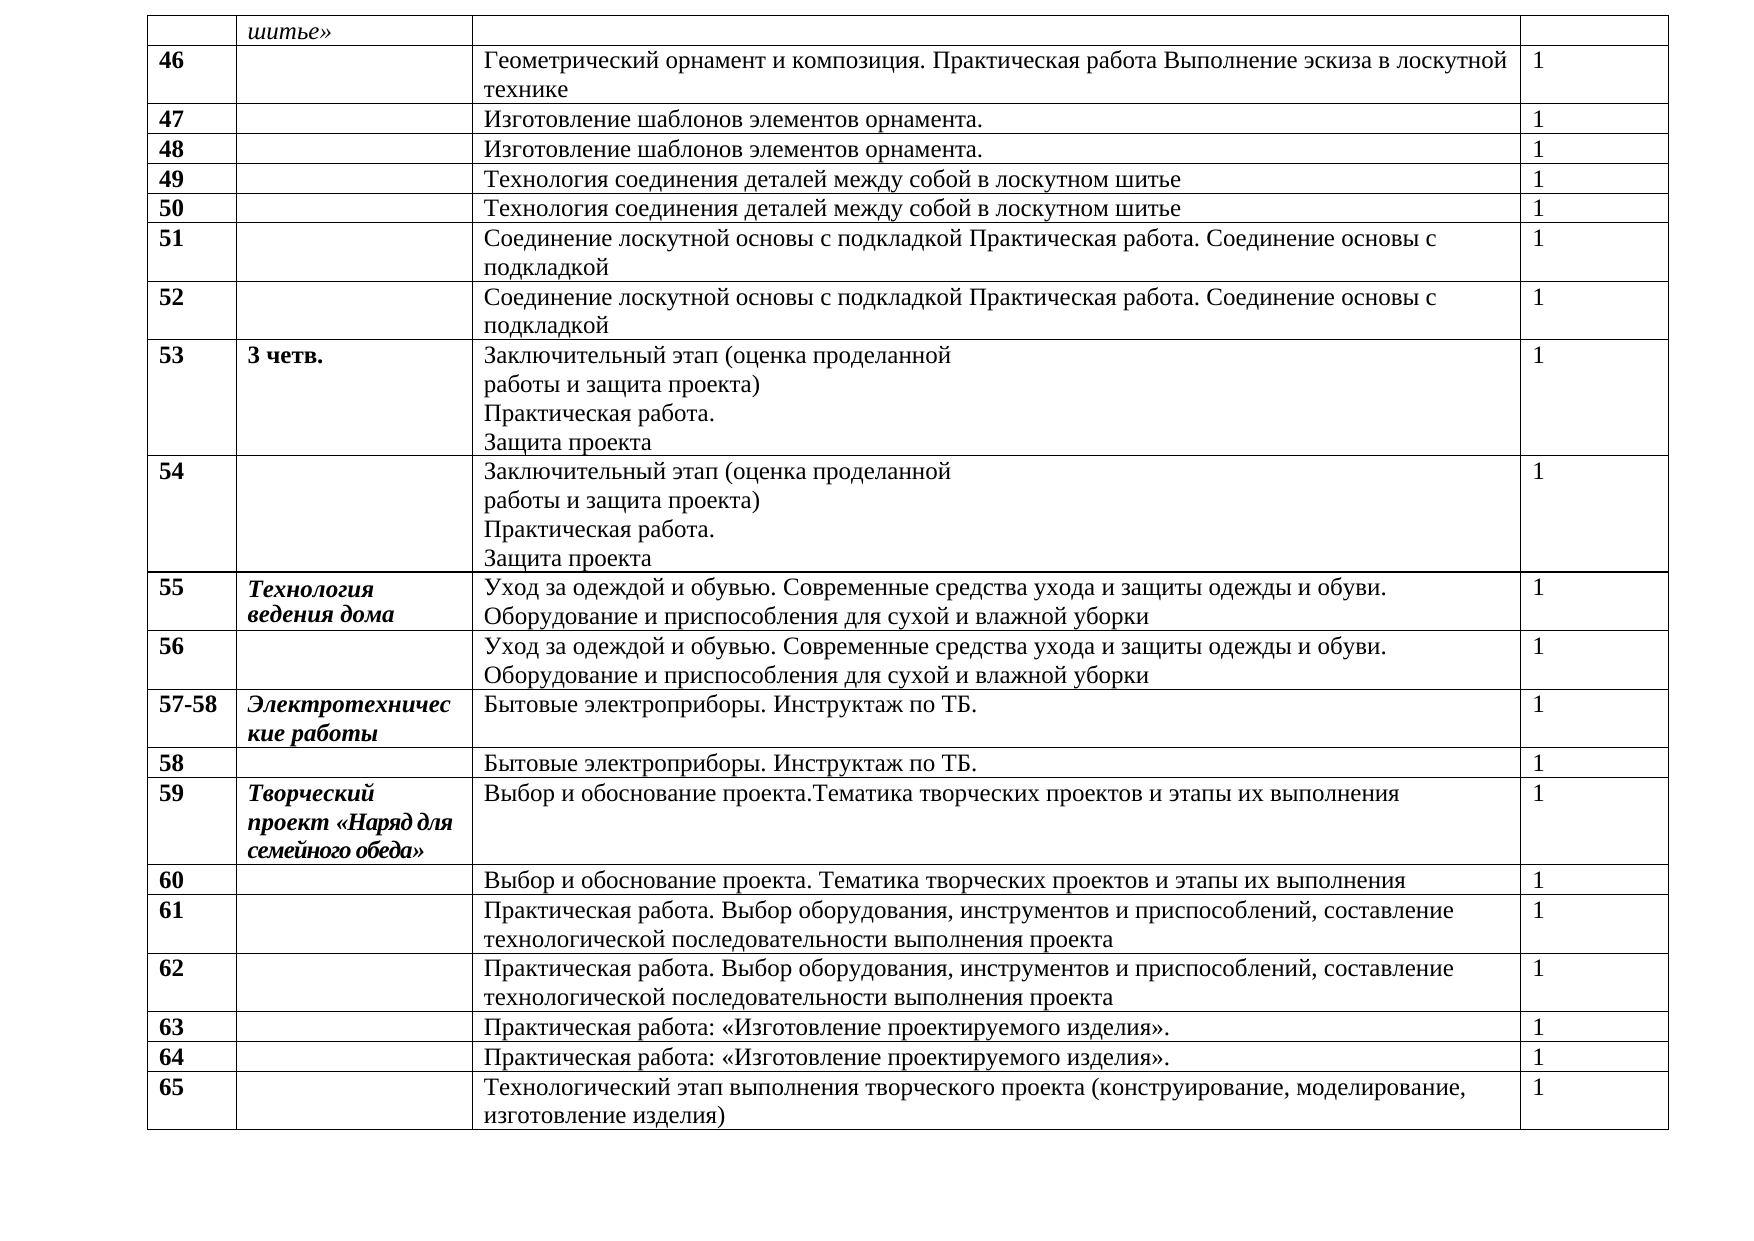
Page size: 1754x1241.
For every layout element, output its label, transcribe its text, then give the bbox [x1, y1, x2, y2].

table_cell Технология ведения дома [237, 573, 472, 630]
table_cell 65 [148, 1072, 236, 1129]
table_cell 47 [148, 104, 236, 133]
table_cell [237, 895, 472, 952]
table_cell Изготовление шаблонов элементов орнамента. [473, 134, 1520, 163]
table_cell 1 [1521, 1072, 1668, 1129]
table_cell 1 [1521, 194, 1668, 222]
table_cell [237, 194, 472, 222]
table_cell [237, 865, 472, 894]
table_cell [237, 1012, 472, 1041]
table_cell 1 [1521, 16, 1668, 44]
table_cell [237, 164, 472, 192]
table_cell 59 [148, 778, 236, 864]
table_cell Практическая работа. Выбор оборудования, инструментов и приспособлений, составление технологической последовательности выполнения проекта [473, 895, 1520, 952]
table_cell [237, 1072, 472, 1129]
table_cell 1 [1521, 954, 1668, 1011]
table_cell [237, 1042, 472, 1071]
table_cell 3 четв. [237, 340, 472, 455]
table_cell [237, 748, 472, 777]
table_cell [237, 16, 472, 44]
table_cell 48 [148, 134, 236, 163]
table_cell [237, 954, 472, 1011]
table_cell 62 [148, 954, 236, 1011]
table_cell 49 [148, 164, 236, 192]
table_cell Заключительный этап (оценка проделанной работы и защита проекта) Практическая работа. Защита проекта [473, 456, 1520, 571]
table_cell Творческий проект «Наряд для семейного обеда» [237, 778, 472, 864]
table_cell Практическая работа: «Изготовление проектируемого изделия». [473, 1012, 1520, 1041]
table_cell 1 [1521, 748, 1668, 777]
table_cell 46 [148, 46, 236, 103]
table_cell 1 [1521, 46, 1668, 103]
table_cell Технология соединения деталей между собой в лоскутном шитье [473, 164, 1520, 192]
table_cell 1 [1521, 690, 1668, 747]
table_cell Уход за одеждой и обувью. Современные средства ухода и защиты одежды и обуви. Оборудование и приспособления для сухой и влажной уборки [473, 573, 1520, 630]
table_cell 1 [1521, 456, 1668, 571]
table_cell Практическая работа: «Изготовление проектируемого изделия». [473, 1042, 1520, 1071]
table_cell Бытовые электроприборы. Инструктаж по ТБ. [473, 748, 1520, 777]
table_cell Соединение лоскутной основы с подкладкой Практическая работа. Соединение основы с подкладкой [473, 282, 1520, 339]
table_cell 56 [148, 631, 236, 688]
table_cell 45 [148, 16, 236, 44]
table_cell Выбор и обоснование проекта.Тематика творческих проектов и этапы их выполнения [473, 778, 1520, 864]
table_cell [237, 46, 472, 103]
table_cell 51 [148, 223, 236, 281]
table_cell 55 [148, 573, 236, 630]
table_cell 1 [1521, 573, 1668, 630]
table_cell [473, 1072, 1520, 1129]
table_cell 1 [1521, 1042, 1668, 1071]
table_cell Заключительный этап (оценка проделанной работы и защита проекта) Практическая работа. Защита проекта [473, 340, 1520, 455]
table_cell 1 [1521, 778, 1668, 864]
table_cell [237, 631, 472, 688]
table_cell 1 [1521, 1012, 1668, 1041]
table_cell Технология соединения деталей между собой в лоскутном шитье [473, 194, 1520, 222]
table_cell 1 [1521, 223, 1668, 281]
table_cell Практическая работа. Выбор оборудования, инструментов и приспособлений, составление технологической последовательности выполнения проекта [473, 954, 1520, 1011]
table_cell 64 [148, 1042, 236, 1071]
table_cell 1 [1521, 164, 1668, 192]
table_cell 58 [148, 748, 236, 777]
table_cell 57-58 [148, 690, 236, 747]
table_cell Электротехнические работы [237, 690, 472, 747]
table_cell [237, 282, 472, 339]
table_cell [237, 134, 472, 163]
table_cell 53 [148, 340, 236, 455]
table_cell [473, 16, 1520, 44]
table_cell 1 [1521, 895, 1668, 952]
table_cell [237, 223, 472, 281]
table_cell [237, 104, 472, 133]
table_cell 54 [148, 456, 236, 571]
table_cell [237, 456, 472, 571]
table_cell 1 [1521, 134, 1668, 163]
table_cell 60 [148, 865, 236, 894]
table_cell 1 [1521, 104, 1668, 133]
table_cell 1 [1521, 340, 1668, 455]
table_cell Соединение лоскутной основы с подкладкой Практическая работа. Соединение основы с подкладкой [473, 223, 1520, 281]
table_cell Уход за одеждой и обувью. Современные средства ухода и защиты одежды и обуви. Оборудование и приспособления для сухой и влажной уборки [473, 631, 1520, 688]
table_cell 63 [148, 1012, 236, 1041]
table_cell 50 [148, 194, 236, 222]
table_cell Изготовление шаблонов элементов орнамента. [473, 104, 1520, 133]
table_cell 52 [148, 282, 236, 339]
table_cell 1 [1521, 282, 1668, 339]
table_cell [473, 46, 1520, 103]
table_cell 1 [1521, 631, 1668, 688]
table_cell Бытовые электроприборы. Инструктаж по ТБ. [473, 690, 1520, 747]
table_cell 61 [148, 895, 236, 952]
table_cell Выбор и обоснование проекта. Тематика творческих проектов и этапы их выполнения [473, 865, 1520, 894]
table_cell 1 [1521, 865, 1668, 894]
